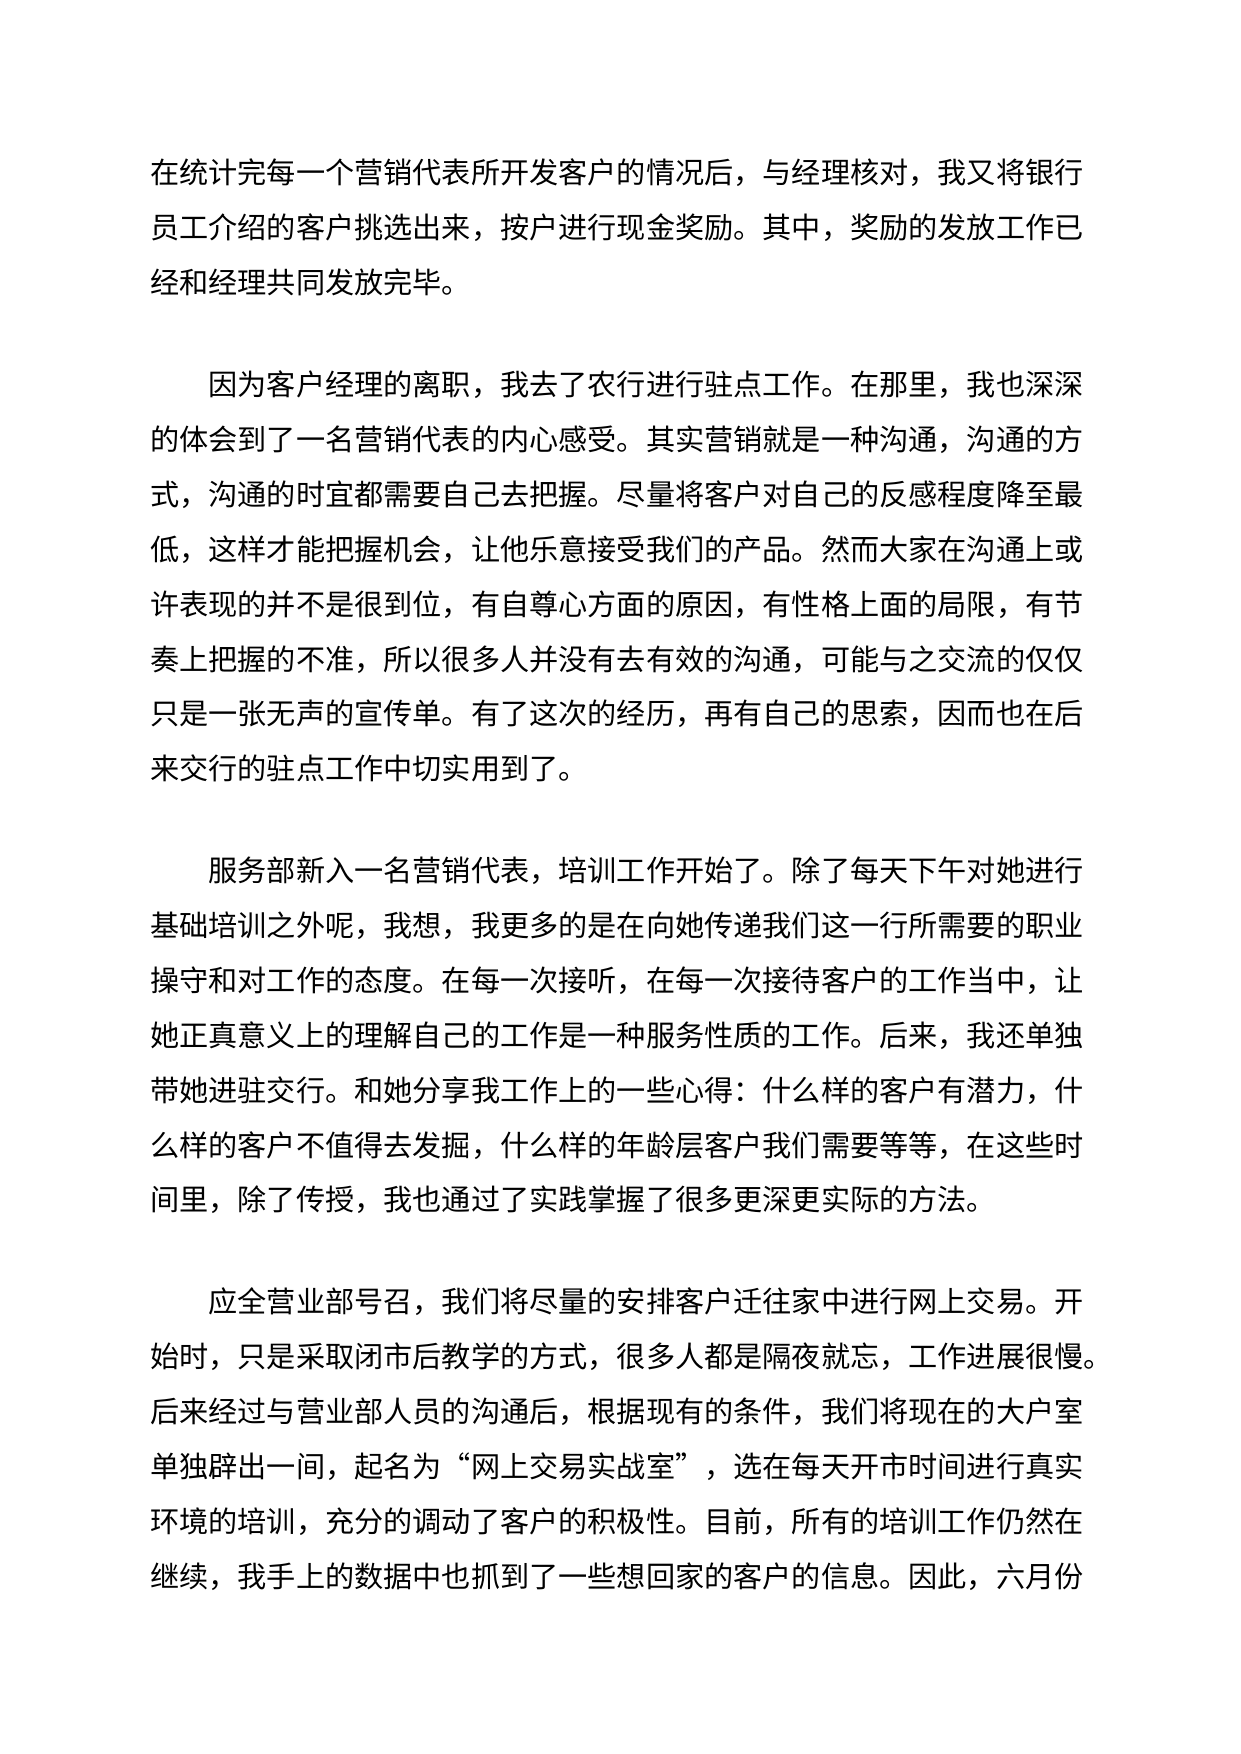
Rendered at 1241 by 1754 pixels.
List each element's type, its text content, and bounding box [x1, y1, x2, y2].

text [150, 150, 1090, 302]
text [150, 1279, 1090, 1596]
text 因为客户经理的离职，我去了农行进行驻点工作。在那里，我也深深的体会到了一名营销代表的内心感受。其实营销就是一种沟通，沟通的方式，沟通的时宜都需要自己去把握。尽量将客户对自己的反感程度降至最低，这样才能把握机会，让他乐意接受我们的产品。然而大家在沟通上或许表现的并不是很到位，有自尊心方面的原因，有性格上面的局限，有节奏上把握的不准，所以很多人并没有去有效的沟通，可能与之交流的仅仅只是一张无声的宣传单。有了这次的经历，再有自己的思索，因而也在后来交行的驻点工作中切实用到了。 [150, 362, 1090, 788]
text 服务部新入一名营销代表，培训工作开始了。除了每天下午对她进行基础培训之外呢，我想，我更多的是在向她传递我们这一行所需要的职业操守和对工作的态度。在每一次接听，在每一次接待客户的工作当中，让她正真意义上的理解自己的工作是一种服务性质的工作。后来，我还单独带她进驻交行。和她分享我工作上的一些心得：什么样的客户有潜力，什么样的客户不值得去发掘，什么样的年龄层客户我们需要等等，在这些时间里，除了传授，我也通过了实践掌握了很多更深更实际的方法。 [150, 848, 1090, 1219]
